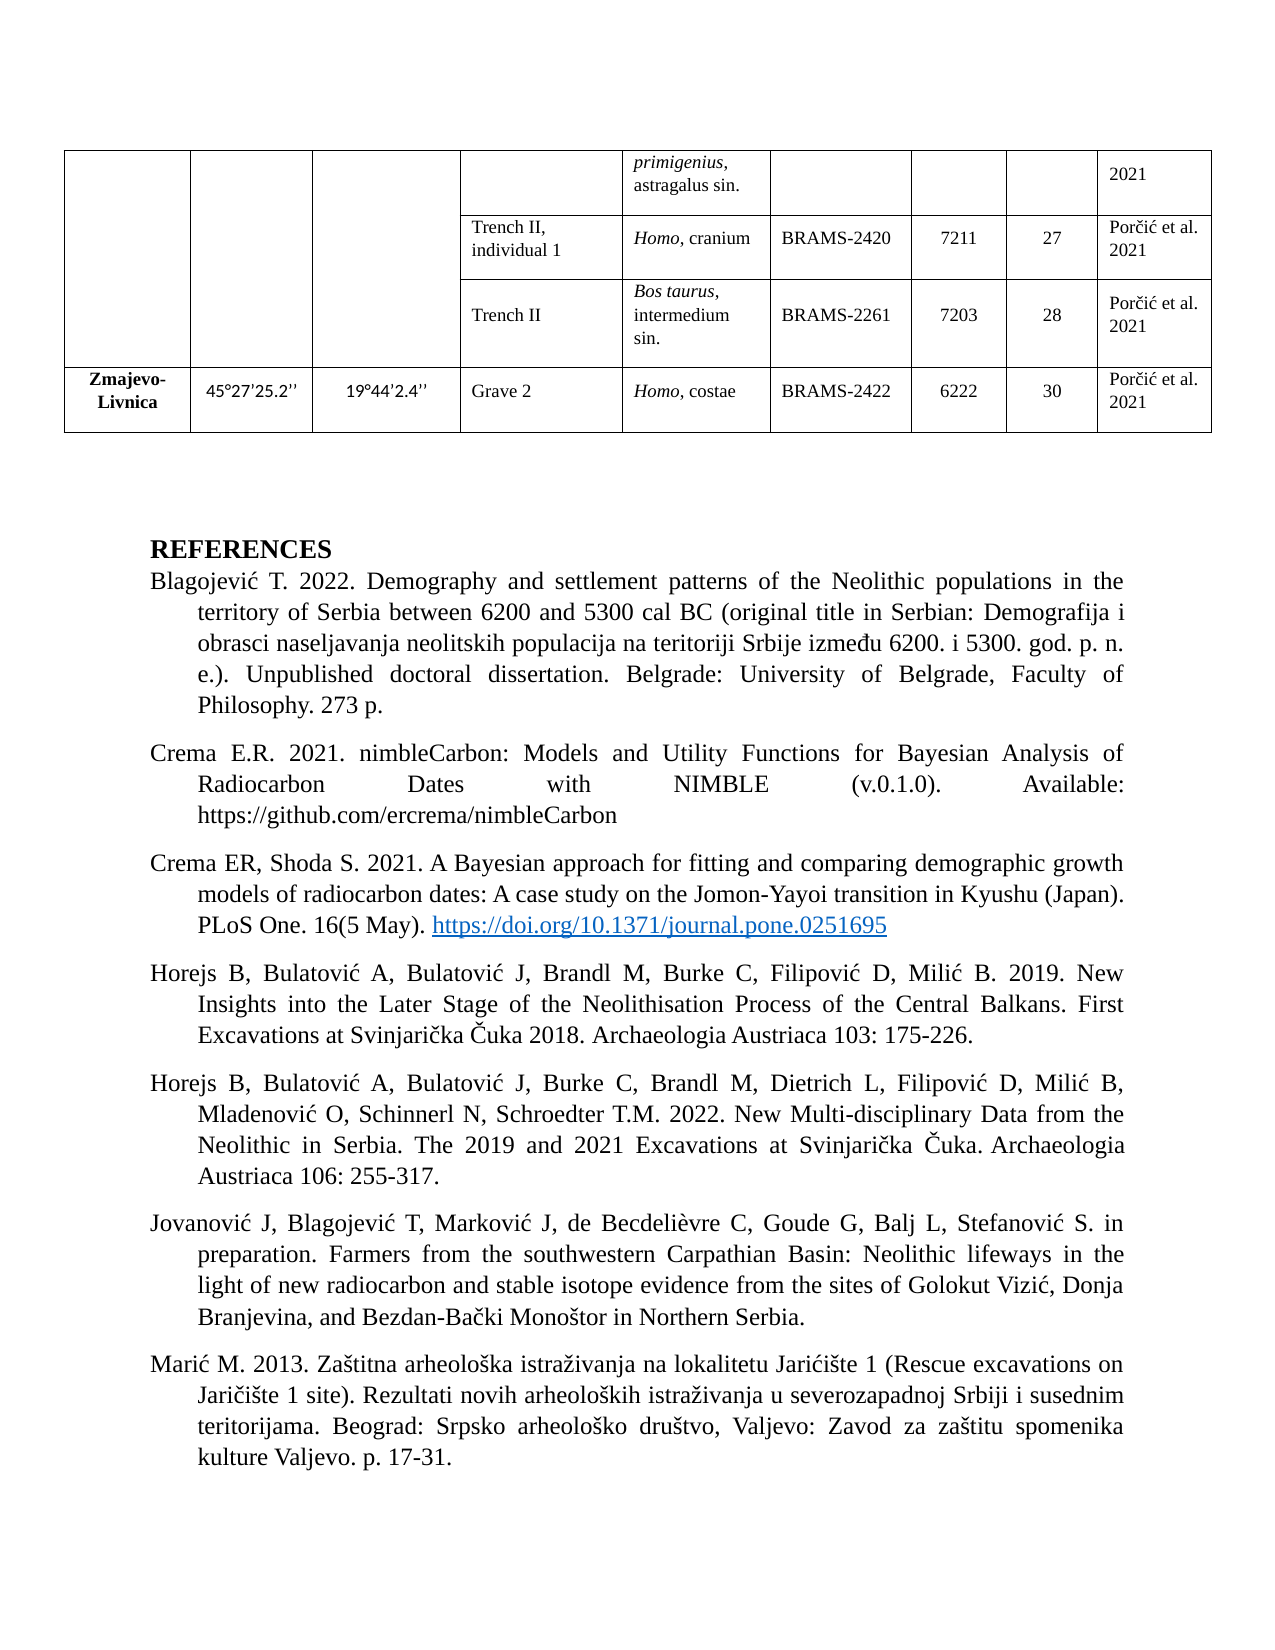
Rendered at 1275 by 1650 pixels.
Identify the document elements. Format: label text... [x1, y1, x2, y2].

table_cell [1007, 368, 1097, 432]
text Crema E.R. 2021. nimbleCarbon: Models and Utility Functions for Bayesian Analysis of Radiocarbon Dates with NIMBLE (v.0.1.0). Available: https://github.com/ercrema/nimbleCarbon [150, 738, 1125, 829]
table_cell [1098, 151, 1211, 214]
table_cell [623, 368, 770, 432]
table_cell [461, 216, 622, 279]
text Blagojević T. 2022. Demography and settlement patterns of the Neolithic populations in the territory of Serbia between 6200 and 5300 cal BC (original title in Serbian: Demografija i obrasci naseljavanja neolitskih populacija na teritoriji Srbije između 6200. i 5300. god. p. n. e.). Unpublished doctoral dissertation. Belgrade: University of Belgrade, Faculty of Philosophy. 273 p. [150, 566, 1125, 719]
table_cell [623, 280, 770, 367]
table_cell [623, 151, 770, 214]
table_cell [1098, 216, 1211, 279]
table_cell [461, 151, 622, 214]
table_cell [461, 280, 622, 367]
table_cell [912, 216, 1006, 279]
subtitle REFERENCES [150, 533, 1125, 564]
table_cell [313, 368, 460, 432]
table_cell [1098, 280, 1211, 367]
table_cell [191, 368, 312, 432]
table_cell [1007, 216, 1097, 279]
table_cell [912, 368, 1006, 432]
text Jovanović J, Blagojević T, Marković J, de Becdelièvre C, Goude G, Balj L, Stefanović S. in preparation. Farmers from the southwestern Carpathian Basin: Neolithic lifeways in the light of new radiocarbon and stable isotope evidence from the sites of Golokut Vizić, Donja Branjevina, and Bezdan-Bački Monoštor in Northern Serbia. [150, 1208, 1125, 1330]
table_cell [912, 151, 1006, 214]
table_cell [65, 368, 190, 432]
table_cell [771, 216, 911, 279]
text Crema ER, Shoda S. 2021. A Bayesian approach for fitting and comparing demographic growth models of radiocarbon dates: A case study on the Jomon-Yayoi transition in Kyushu (Japan). PLoS One. 16(5 May). https://doi.org/10.1371/journal.pone.0251695 [150, 848, 1125, 939]
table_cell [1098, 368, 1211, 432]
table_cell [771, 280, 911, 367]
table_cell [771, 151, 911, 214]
text Horejs B, Bulatović A, Bulatović J, Burke C, Brandl M, Dietrich L, Filipović D, Milić B, Mladenović O, Schinnerl N, Schroedter T.M. 2022. New Multi-disciplinary Data from the Neolithic in Serbia. The 2019 and 2021 Excavations at Svinjarička Čuka. Archaeologia Austriaca 106: 255-317. [150, 1068, 1125, 1189]
text Horejs B, Bulatović A, Bulatović J, Brandl M, Burke C, Filipović D, Milić B. 2019. New Insights into the Later Stage of the Neolithisation Process of the Central Balkans. First Excavations at Svinjarička Čuka 2018. Archaeologia Austriaca 103: 175-226. [150, 958, 1125, 1049]
text Marić M. 2013. Zaštitna arheološka istraživanja na lokalitetu Jarićište 1 (Rescue excavations on Jaričište 1 site). Rezultati novih arheoloških istraživanja u severozapadnoj Srbiji i susednim teritorijama. Beograd: Srpsko arheološko društvo, Valjevo: Zavod za zaštitu spomenika kulture Valjevo. p. 17-31. [150, 1349, 1125, 1471]
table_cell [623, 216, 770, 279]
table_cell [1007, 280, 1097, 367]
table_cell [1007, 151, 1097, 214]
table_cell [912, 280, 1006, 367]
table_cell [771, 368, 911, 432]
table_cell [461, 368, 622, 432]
